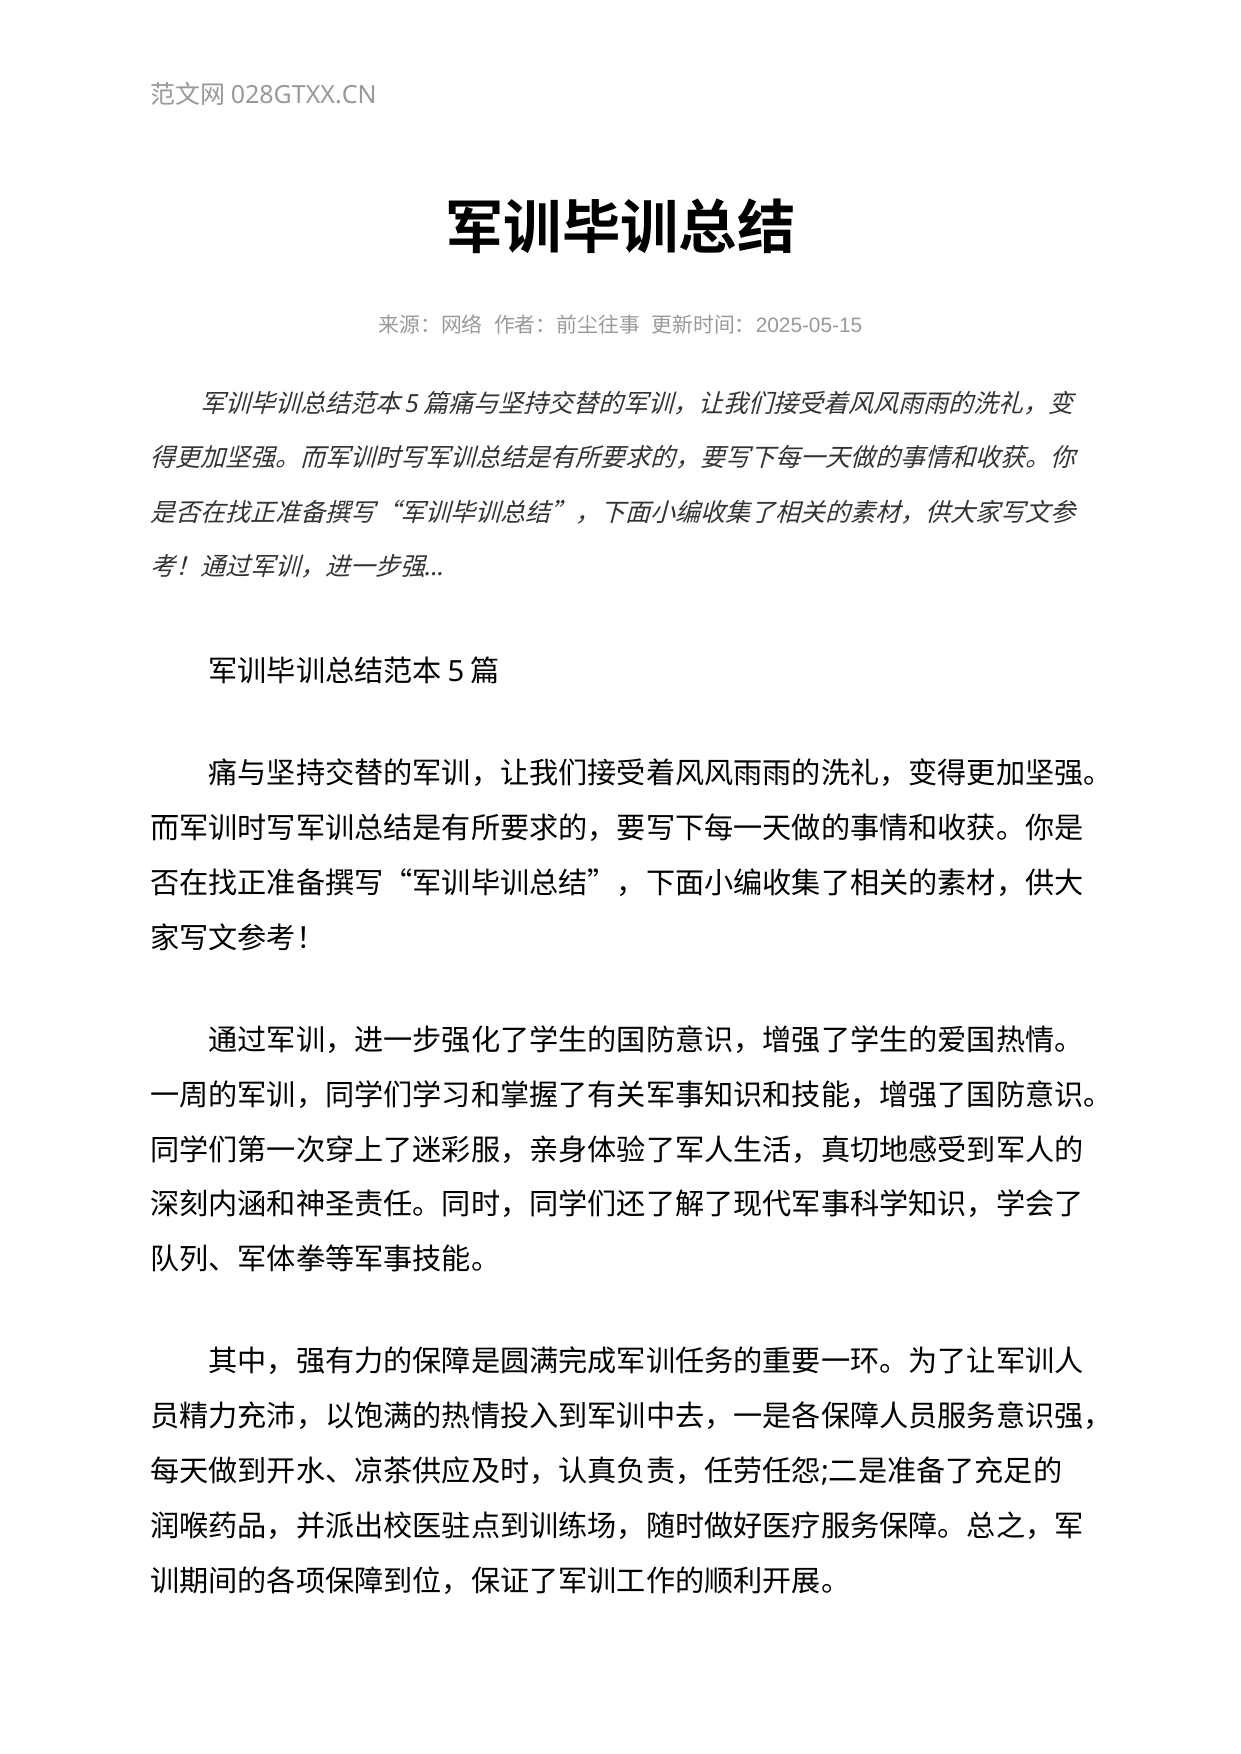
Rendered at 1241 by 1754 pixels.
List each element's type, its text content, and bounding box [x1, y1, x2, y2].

text 通过军训，进一步强化了学生的国防意识，增强了学生的爱国热情。一周的军训，同学们学习和掌握了有关军事知识和技能，增强了国防意识。同学们第一次穿上了迷彩服，亲身体验了军人生活，真切地感受到军人的深刻内涵和神圣责任。同时，同学们还了解了现代军事科学知识，学会了队列、军体拳等军事技能。 [150, 1016, 1090, 1278]
text 军训毕训总结范本5篇痛与坚持交替的军训，让我们接受着风风雨雨的洗礼，变得更加坚强。而军训时写军训总结是有所要求的，要写下每一天做的事情和收获。你是否在找正准备撰写“军训毕训总结”，下面小编收集了相关的素材，供大家写文参考！通过军训，进一步强... [150, 383, 1090, 583]
text 其中，强有力的保障是圆满完成军训任务的重要一环。为了让军训人员精力充沛，以饱满的热情投入到军训中去，一是各保障人员服务意识强，每天做到开水、凉茶供应及时，认真负责，任劳任怨;二是准备了充足的润喉药品，并派出校医驻点到训练场，随时做好医疗服务保障。总之，军训期间的各项保障到位，保证了军训工作的顺利开展。 [150, 1338, 1090, 1599]
subtitle 军训毕训总结 [150, 181, 1090, 266]
text 来源：网络 作者：前尘往事 更新时间：2025-05-15 [150, 313, 1090, 337]
text 痛与坚持交替的军训，让我们接受着风风雨雨的洗礼，变得更加坚强。而军训时写军训总结是有所要求的，要写下每一天做的事情和收获。你是否在找正准备撰写“军训毕训总结”，下面小编收集了相关的素材，供大家写文参考！ [150, 750, 1090, 957]
text 军训毕训总结范本5篇 [150, 648, 1090, 690]
